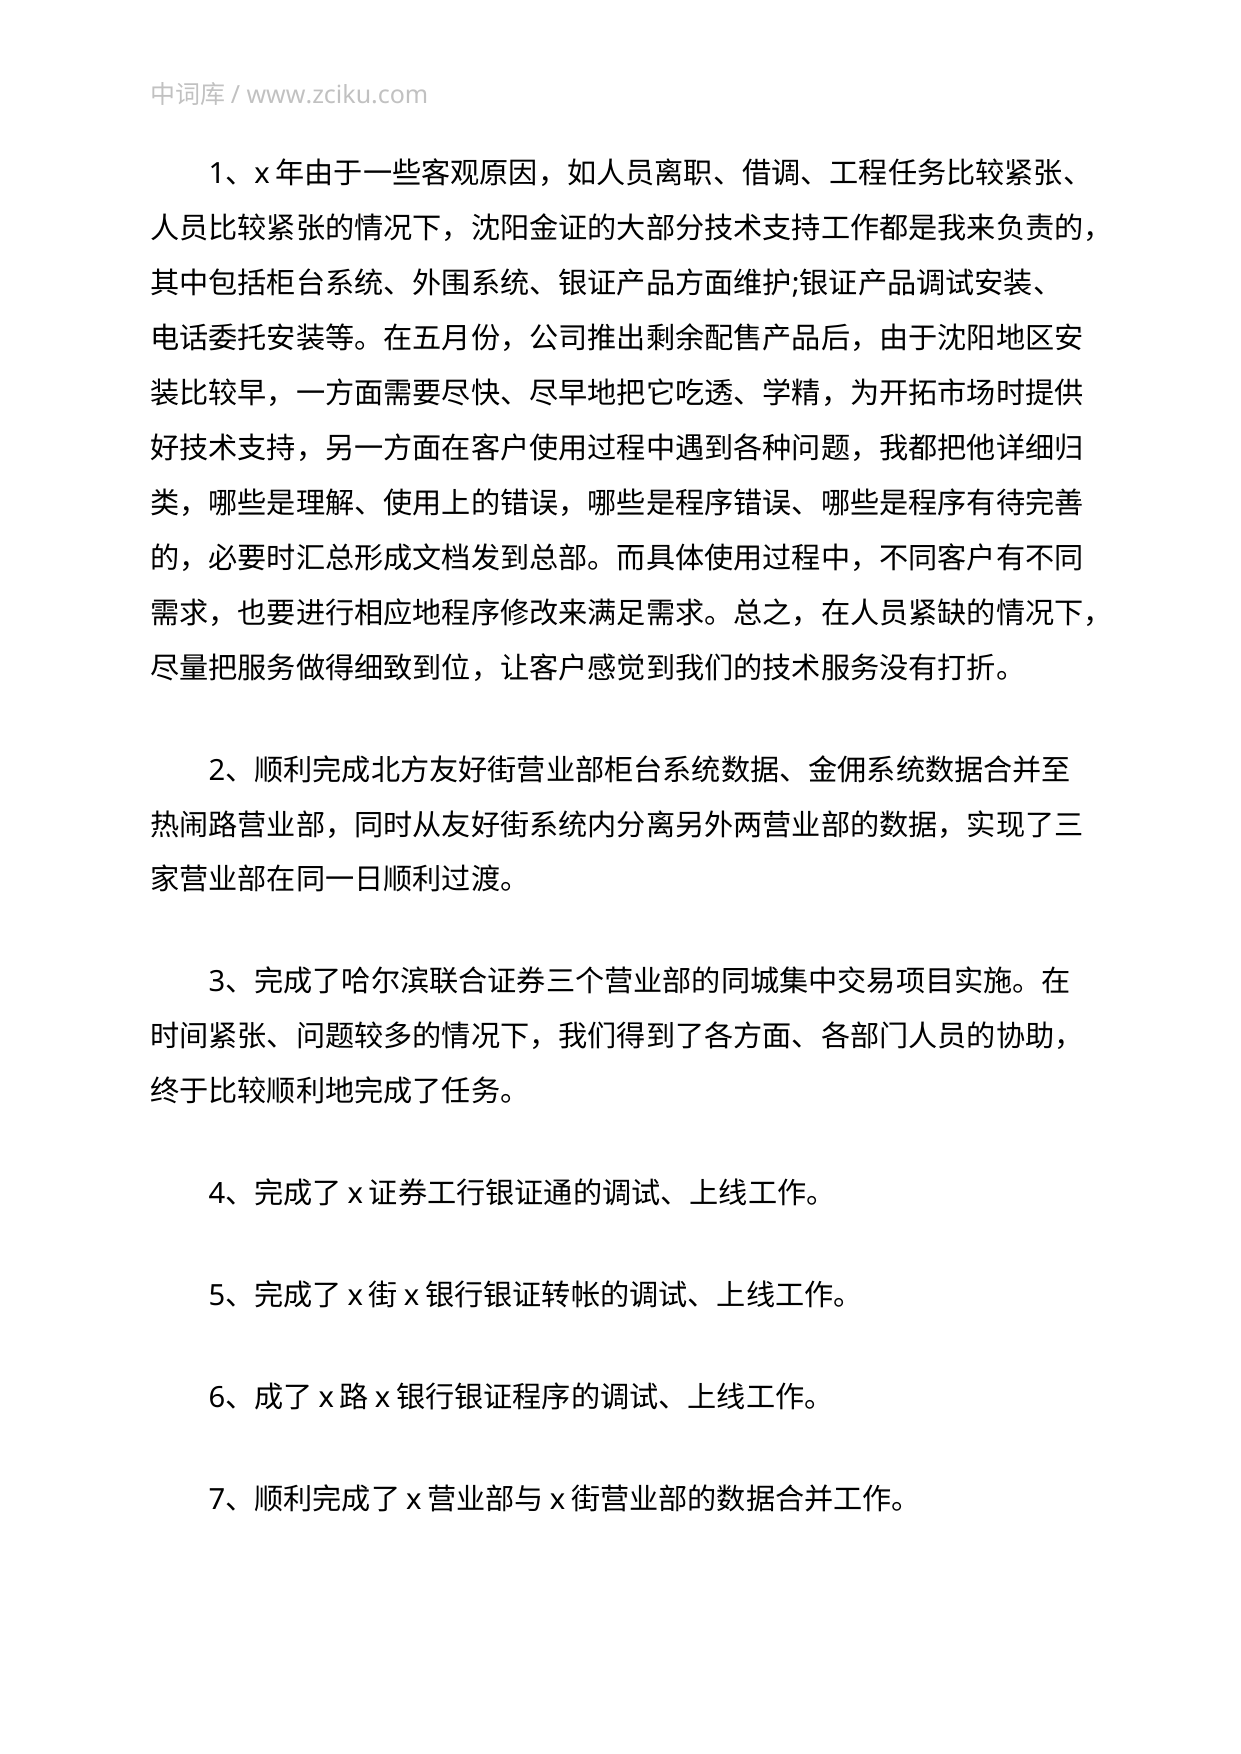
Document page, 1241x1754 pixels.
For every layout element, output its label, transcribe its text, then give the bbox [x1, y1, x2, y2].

text 2、顺利完成北方友好街营业部柜台系统数据、金佣系统数据合并至热闹路营业部，同时从友好街系统内分离另外两营业部的数据，实现了三家营业部在同一日顺利过渡。 [150, 746, 1090, 898]
text 3、完成了哈尔滨联合证券三个营业部的同城集中交易项目实施。在时间紧张、问题较多的情况下，我们得到了各方面、各部门人员的协助，终于比较顺利地完成了任务。 [150, 958, 1090, 1110]
text 7、顺利完成了x营业部与x街营业部的数据合并工作。 [150, 1475, 1090, 1518]
text 4、完成了x证券工行银证通的调试、上线工作。 [150, 1169, 1090, 1212]
text 1、x年由于一些客观原因，如人员离职、借调、工程任务比较紧张、人员比较紧张的情况下，沈阳金证的大部分技术支持工作都是我来负责的，其中包括柜台系统、外围系统、银证产品方面维护;银证产品调试安装、电话委托安装等。在五月份，公司推出剩余配售产品后，由于沈阳地区安装比较早，一方面需要尽快、尽早地把它吃透、学精，为开拓市场时提供好技术支持，另一方面在客户使用过程中遇到各种问题，我都把他详细归类，哪些是理解、使用上的错误，哪些是程序错误、哪些是程序有待完善的，必要时汇总形成文档发到总部。而具体使用过程中，不同客户有不同需求，也要进行相应地程序修改来满足需求。总之，在人员紧缺的情况下，尽量把服务做得细致到位，让客户感觉到我们的技术服务没有打折。 [150, 150, 1090, 687]
text 6、成了x路x银行银证程序的调试、上线工作。 [150, 1373, 1090, 1416]
text 5、完成了x街x银行银证转帐的调试、上线工作。 [150, 1271, 1090, 1314]
